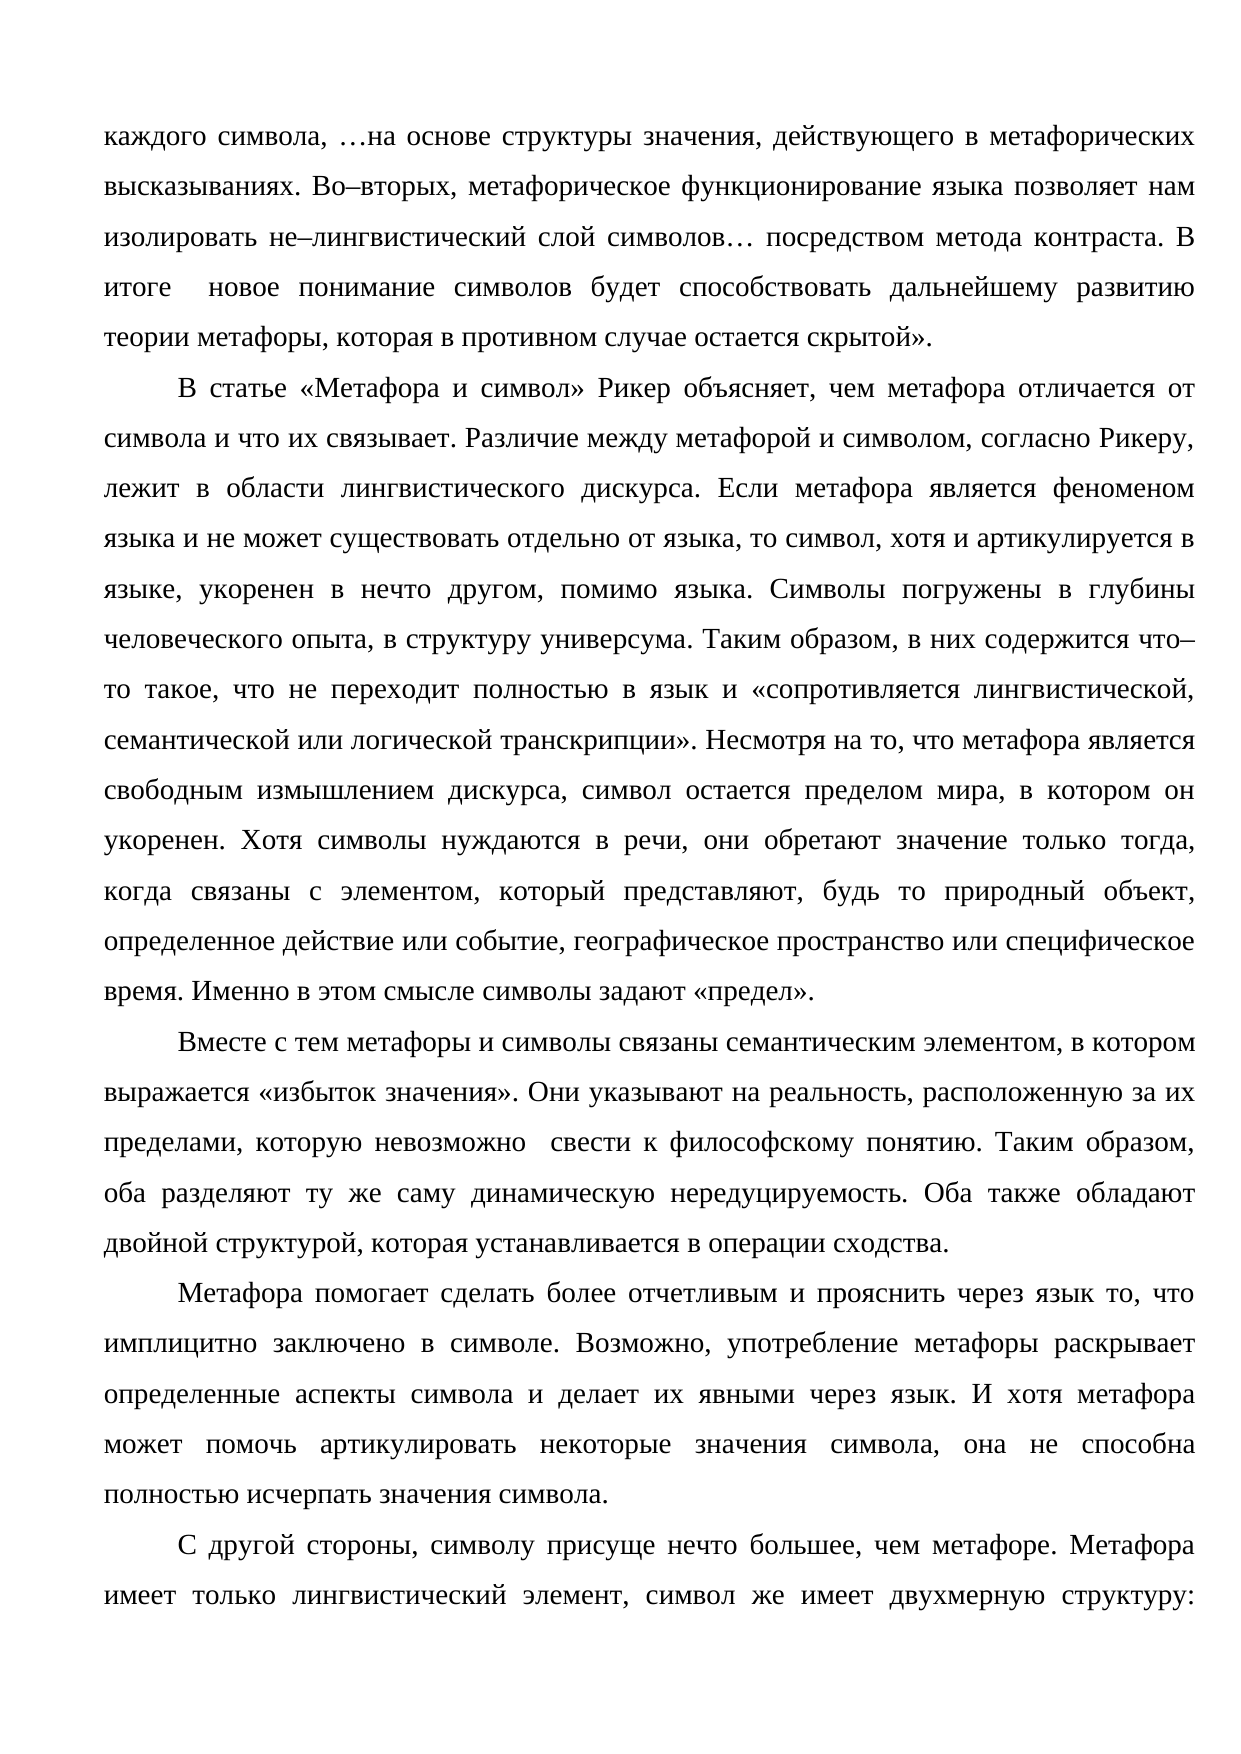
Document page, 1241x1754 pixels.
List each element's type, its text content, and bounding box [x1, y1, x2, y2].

text Вместе с тем метафоры и символы связаны семантическим элементом, в котором выражается «избыток значения». Они указывают на реальность, расположенную за их пределами, которую невозможно свести к философскому понятию. Таким образом, оба разделяют ту же саму динамическую нередуцируемость. Оба также обладают двойной структурой, которая устанавливается в операции сходства. [103, 1024, 1196, 1258]
text В статье «Метафора и символ» Рикер объясняет, чем метафора отличается от символа и что их связывает. Различие между метафорой и символом, согласно Рикеру, лежит в области лингвистического дискурса. Если метафора является феноменом языка и не может существовать отдельно от языка, то символ, хотя и артикулируется в языке, укоренен в нечто другом, помимо языка. Символы погружены в глубины человеческого опыта, в структуру универсума. Таким образом, в них содержится что–то такое, что не переходит полностью в язык и «сопротивляется лингвистической, семантической или логической транскрипции». Несмотря на то, что метафора является свободным измышлением дискурса, символ остается пределом мира, в котором он укоренен. Хотя символы нуждаются в речи, они обретают значение только тогда, когда связаны с элементом, который представляют, будь то природный объект, определенное действие или событие, географическое пространство или специфическое время. Именно в этом смысле символы задают «предел». [103, 370, 1196, 1007]
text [103, 118, 1196, 353]
text Метафора помогает сделать более отчетливым и прояснить через язык то, что имплицитно заключено в символе. Возможно, употребление метафоры раскрывает определенные аспекты символа и делает их явными через язык. И хотя метафора может помочь артикулировать некоторые значения символа, она не способна полностью исчерпать значения символа. [103, 1275, 1196, 1510]
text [103, 1527, 1196, 1611]
